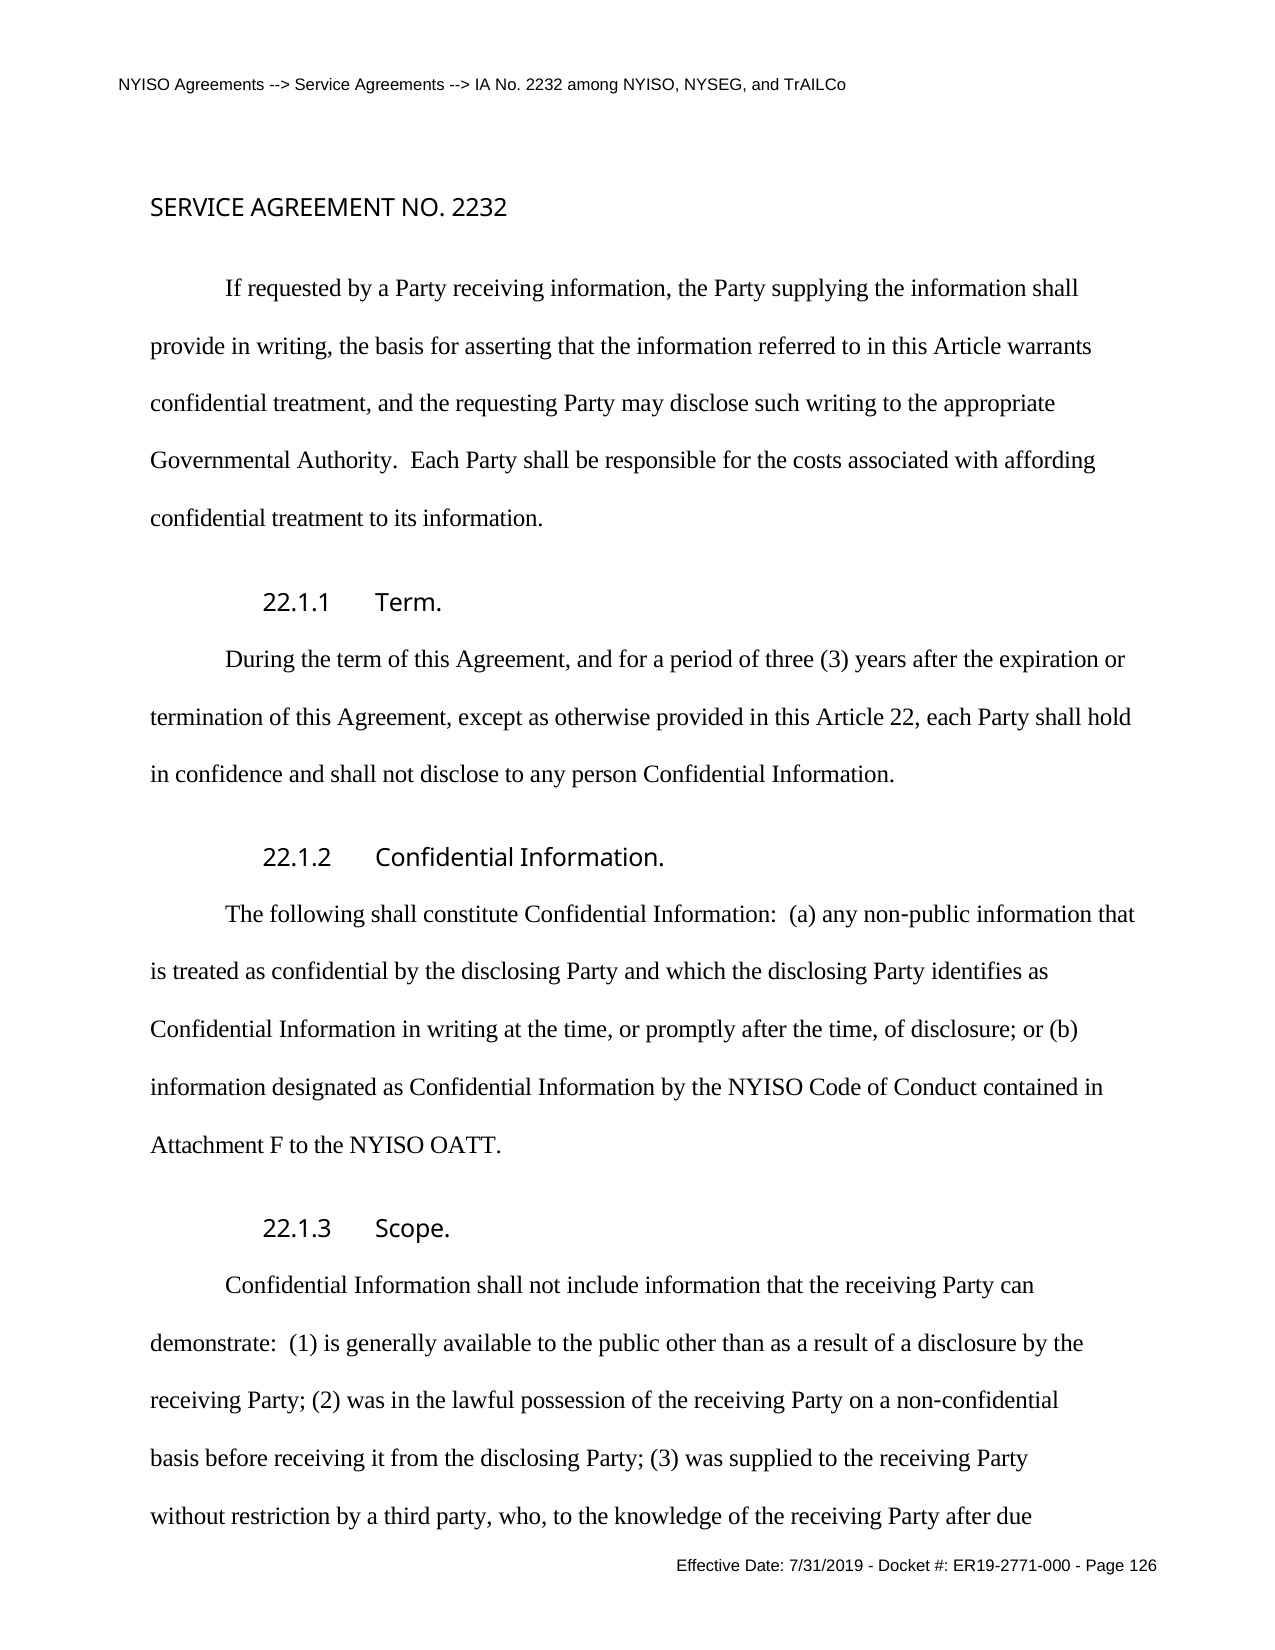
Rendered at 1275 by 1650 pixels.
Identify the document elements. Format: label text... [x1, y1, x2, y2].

text 22.1.2 Confidential Information. [262, 844, 1275, 872]
text SERVICE AGREEMENT NO. 2232 [150, 193, 1275, 222]
text If requested by a Party receiving information, the Party supplying the information shall provide in writing, the basis for asserting that the information referred to in this Article warrants confidential treatment, and the requesting Party may disclose such writing to the appropriate Governmental Authority. Each Party shall be responsible for the costs associated with affording confidential treatment to its information. [150, 251, 1135, 537]
text 22.1.1 Term. [262, 589, 1275, 617]
text demonstrate: (1) is generally available to the public other than as a result of a disclosure by the receiving Party; (2) was in the lawful possession of the receiving Party on a non‐confidential basis before receiving it from the disclosing Party; (3) was supplied to the receiving Party without restriction by a third party, who, to the knowledge of the receiving Party after due [150, 1305, 1124, 1536]
text The following shall constitute Confidential Information: (a) any non‐public information that is treated as confidential by the disclosing Party and which the disclosing Party identifies as Confidential Information in writing at the time, or promptly after the time, of disclosure; or (b) information designated as Confidential Information by the NYISO Code of Conduct contained in Attachment F to the NYISO OATT. [150, 876, 1142, 1165]
text Confidential Information shall not include information that the receiving Party can [225, 1271, 1275, 1299]
text 22.1.3 Scope. [262, 1215, 1275, 1243]
text During the term of this Agreement, and for a period of three (3) years after the expiration or termination of this Agreement, except as otherwise provided in this Article 22, each Party shall hold in confidence and shall not disclose to any person Confidential Information. [150, 622, 1137, 794]
